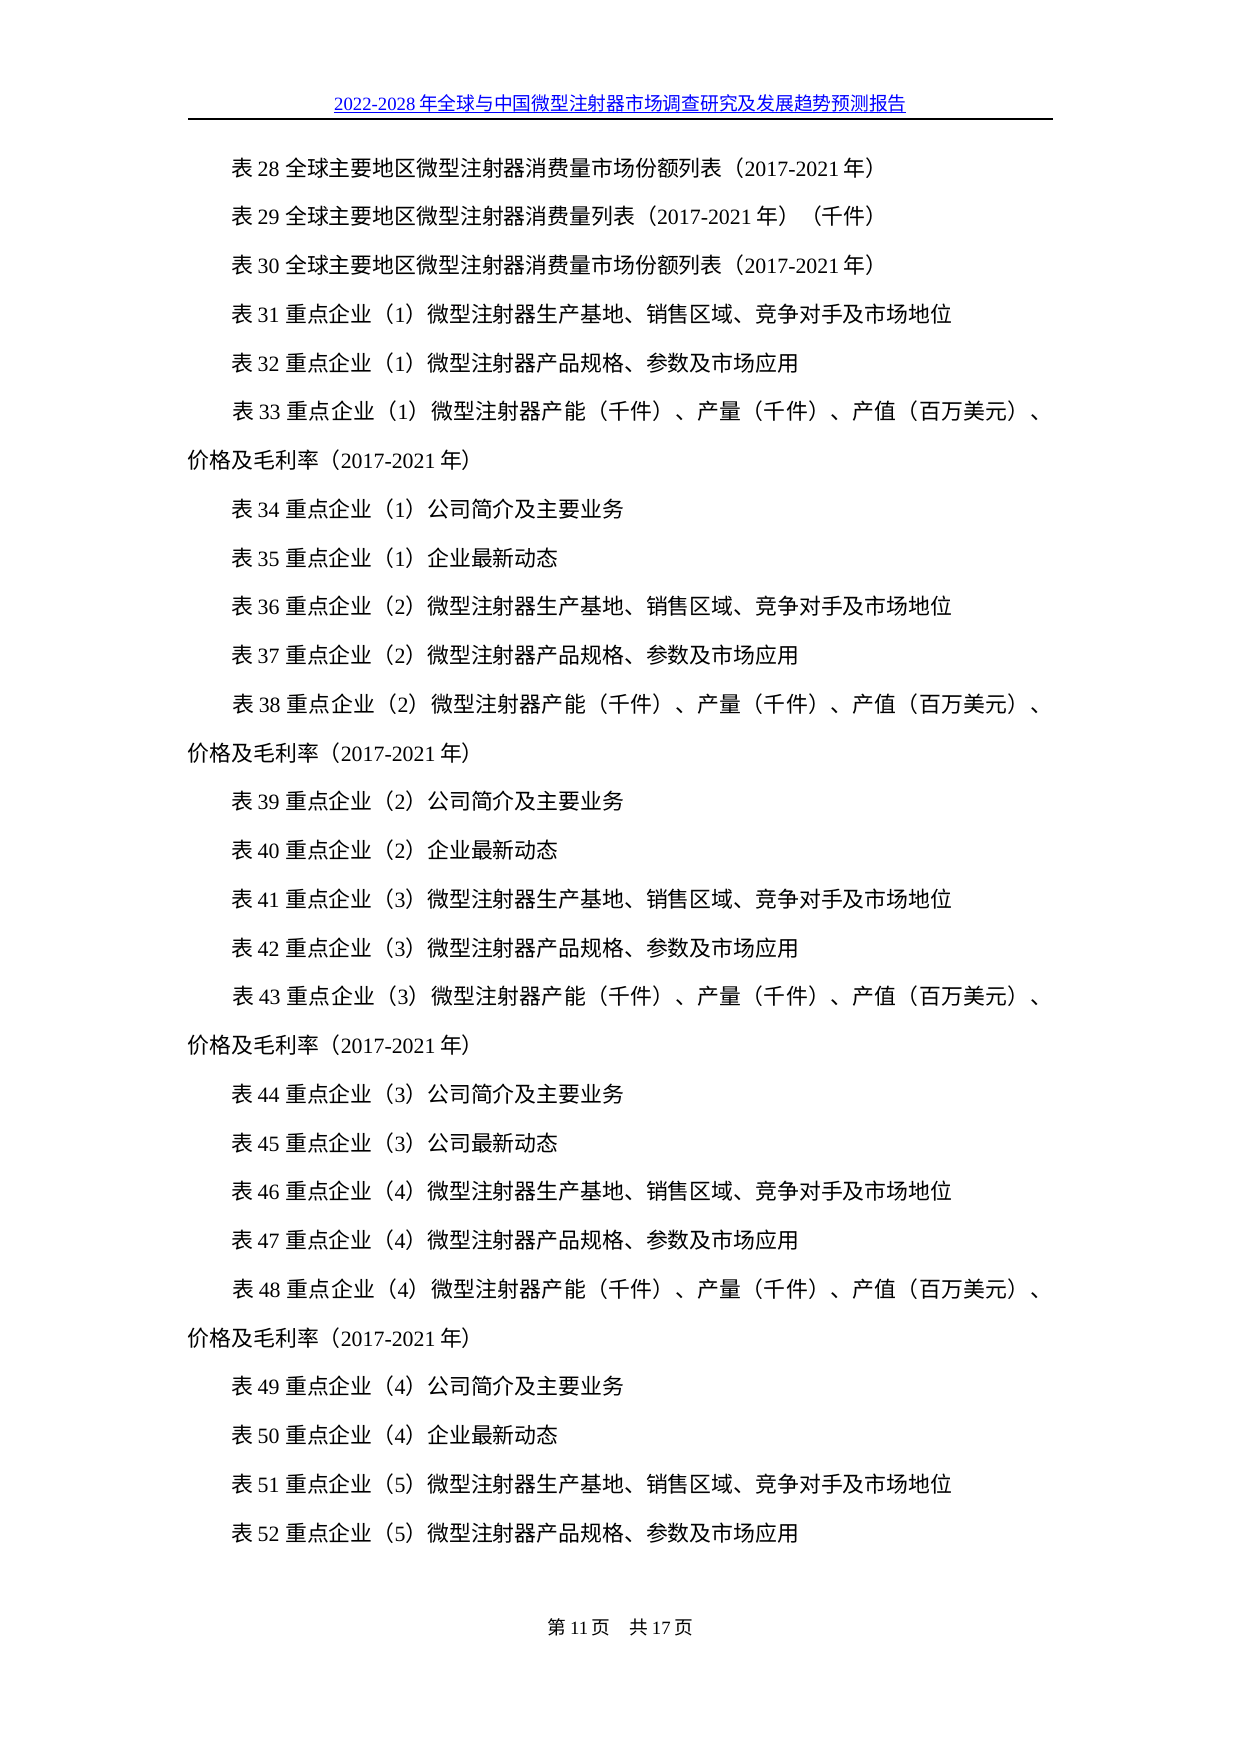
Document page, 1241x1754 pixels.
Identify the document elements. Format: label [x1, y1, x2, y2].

text [187, 150, 1053, 1548]
